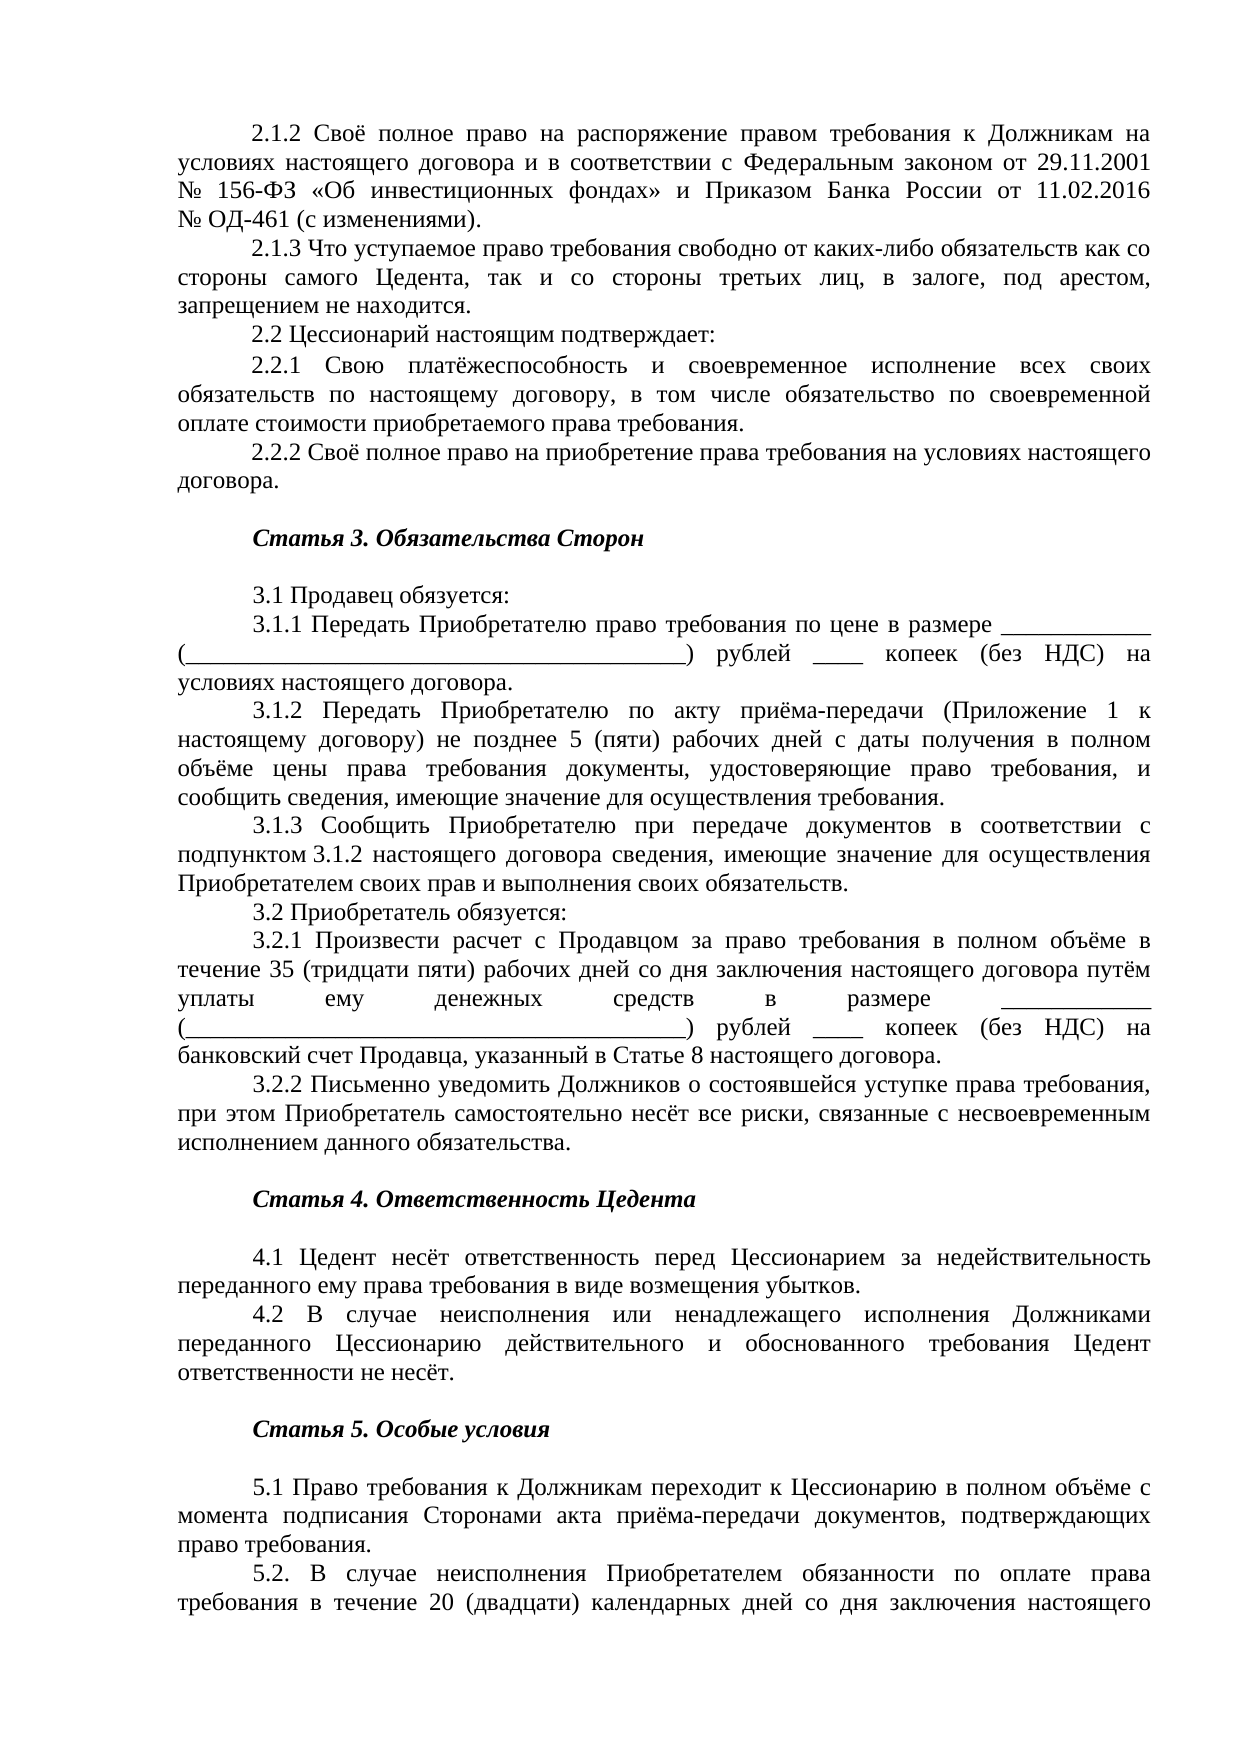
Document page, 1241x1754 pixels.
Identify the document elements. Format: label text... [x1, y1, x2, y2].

text Статья 3. Обязательства Сторон [177, 523, 1152, 552]
text 2.2.2 Своё полное право на приобретение права требования на условиях настоящего договора. [177, 437, 1152, 494]
text 4.1 Цедент несёт ответственность перед Цессионарием за недействительность переданного ему права требования в виде возмещения убытков. [177, 1242, 1152, 1299]
text 3.1 Продавец обязуется: [177, 580, 1152, 609]
text 3.1.2 Передать Приобретателю по акту приёма-передачи (Приложение 1 к настоящему договору) не позднее 5 (пяти) рабочих дней с даты получения в полном объёме цены права требования документы, удостоверяющие право требования, и сообщить сведения, имеющие значение для осуществления требования. [177, 695, 1152, 810]
text 4.2 В случае неисполнения или ненадлежащего исполнения Должниками переданного Цессионарию действительного и обоснованного требования Цедент ответственности не несёт. [177, 1299, 1152, 1385]
text 3.2.1 Произвести расчет с Продавцом за право требования в полном объёме в течение 35 (тридцати пяти) рабочих дней со дня заключения настоящего договора путём уплаты ему денежных средств в размере ____________ (________________________________________) рублей ____ копеек (без НДС) на банковский счет Продавца, указанный в Статье 8 настоящего договора. [177, 925, 1152, 1069]
text 2.2.1 Свою платёжеспособность и своевременное исполнение всех своих обязательств по настоящему договору, в том числе обязательство по своевременной оплате стоимости приобретаемого права требования. [177, 350, 1152, 437]
text 5.1 Право требования к Должникам переходит к Цессионарию в полном объёме с момента подписания Сторонами акта приёма-передачи документов, подтверждающих право требования. [177, 1472, 1152, 1558]
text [177, 1558, 1152, 1615]
text 2.1.2 Своё полное право на распоряжение правом требования к Должникам на условиях настоящего договора и в соответствии с Федеральным законом от 29.11.2001 № 156-ФЗ «Об инвестиционных фондах» и Приказом Банка России от 11.02.2016 № ОД-461 (с изменениями). [177, 118, 1152, 233]
text 2.2 Цессионарий настоящим подтверждает: [177, 319, 1152, 348]
text Статья 5. Особые условия [177, 1414, 1152, 1443]
text 3.1.3 Сообщить Приобретателю при передаче документов в соответствии с подпунктом 3.1.2 настоящего договора сведения, имеющие значение для осуществления Приобретателем своих прав и выполнения своих обязательств. [177, 810, 1152, 897]
text 2.1.3 Что уступаемое право требования свободно от каких-либо обязательств как со стороны самого Цедента, так и со стороны третьих лиц, в залоге, под арестом, запрещением не находится. [177, 233, 1152, 319]
text Статья 4. Ответственность Цедента [177, 1184, 1152, 1213]
text 3.2.2 Письменно уведомить Должников о состоявшейся уступке права требования, при этом Приобретатель самостоятельно несёт все риски, связанные с несвоевременным исполнением данного обязательства. [177, 1069, 1152, 1155]
text 3.1.1 Передать Приобретателю право требования по цене в размере ____________ (________________________________________) рублей ____ копеек (без НДС) на условиях настоящего договора. [177, 609, 1152, 695]
text 3.2 Приобретатель обязуется: [177, 897, 1152, 925]
